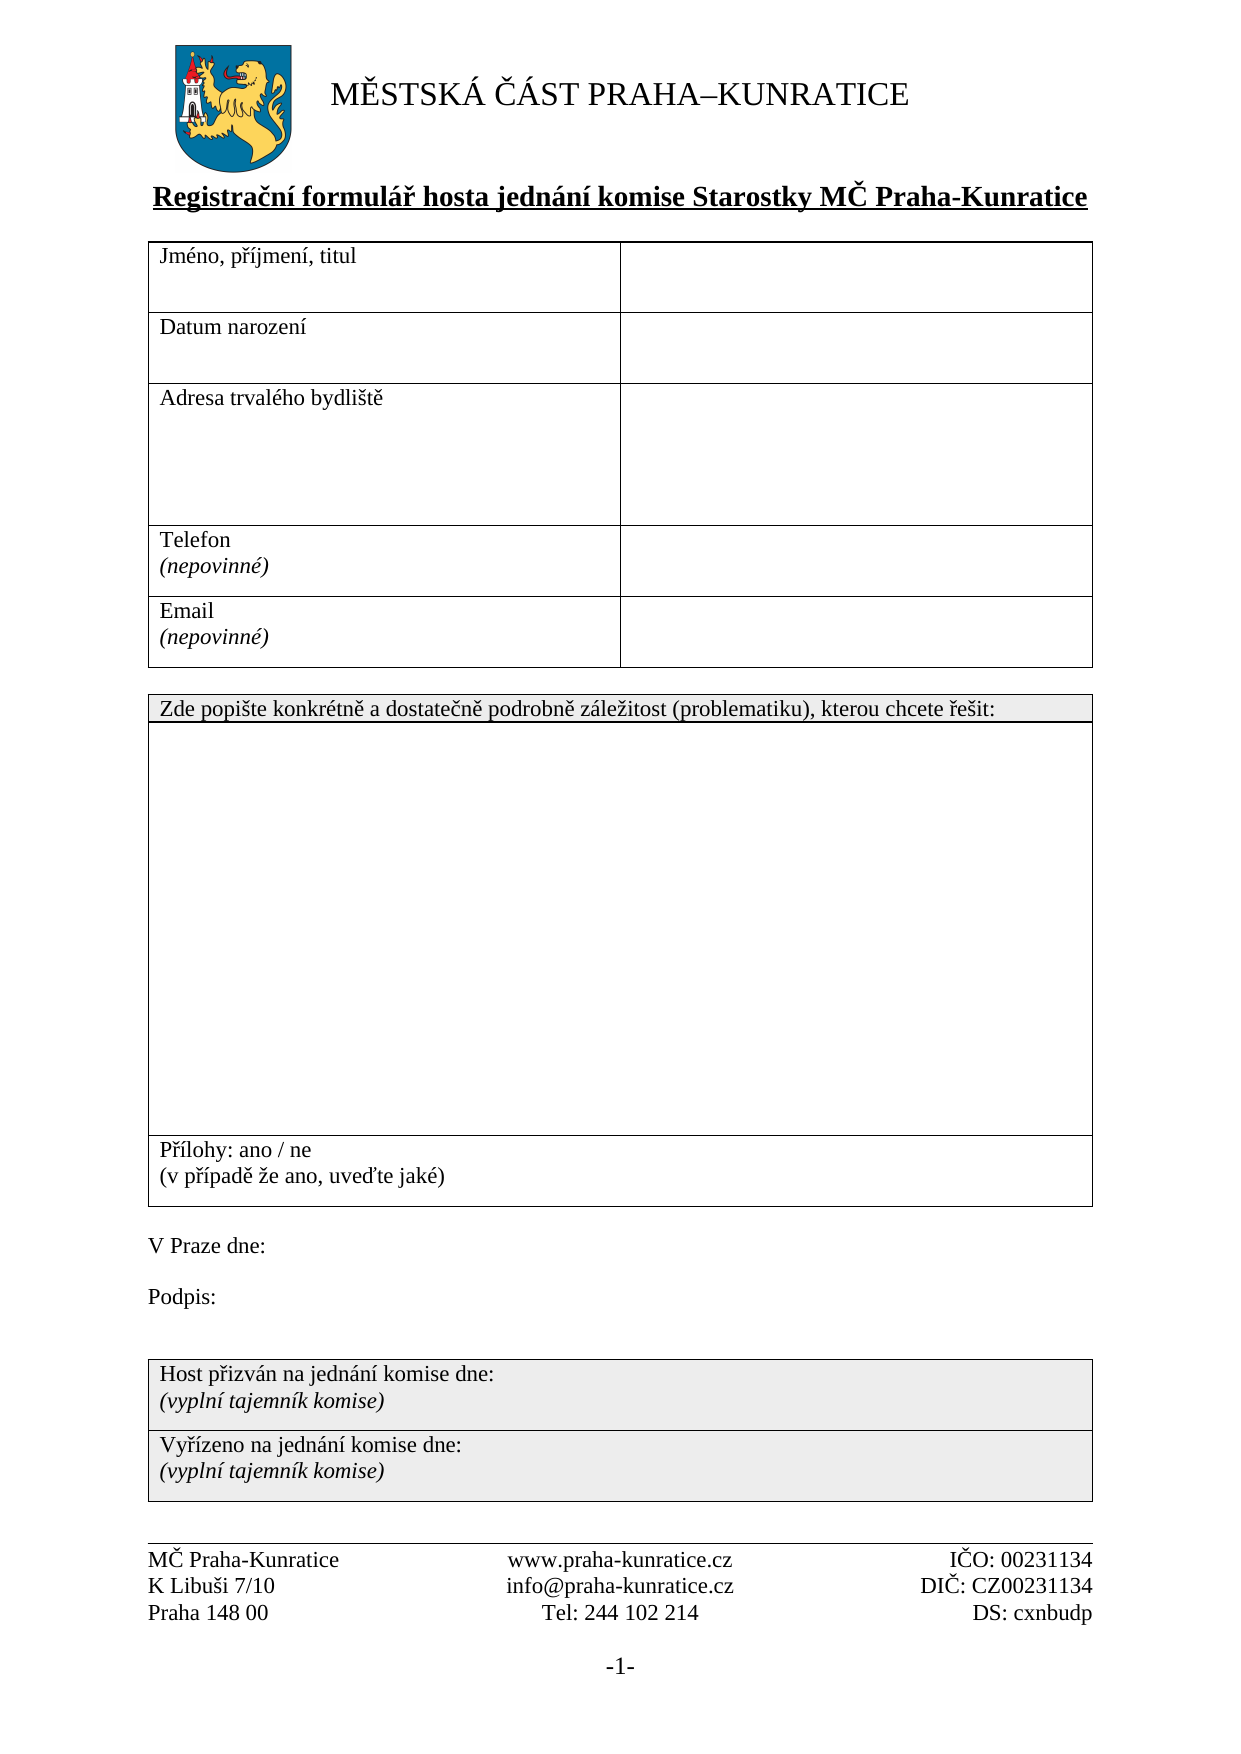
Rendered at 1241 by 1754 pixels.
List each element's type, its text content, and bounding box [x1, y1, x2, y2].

table_cell [621, 313, 1092, 383]
table_header Zde popište konkrétně a dostatečně podrobně záležitost (problematiku), kterou chcete řešit: [149, 695, 1092, 721]
table_cell [149, 723, 1092, 1135]
table_cell [621, 597, 1092, 667]
table_cell Telefon (nepovinné) [149, 526, 620, 596]
table_cell Email (nepovinné) [149, 597, 620, 667]
table_cell Datum narození [149, 313, 620, 383]
table_cell [621, 526, 1092, 596]
picture [175, 44, 292, 173]
table_header Host přizván na jednání komise dne: (vyplní tajemník komise) [149, 1360, 1092, 1430]
text Podpis: [148, 1283, 1093, 1309]
table_cell Adresa trvalého bydliště [149, 384, 620, 525]
picture [180, 60, 286, 162]
text Registrační formulář hosta jednání komise Starostky MČ Praha-Kunratice [148, 179, 1093, 213]
table_cell [621, 384, 1092, 525]
table_header Jméno, příjmení, titul [149, 243, 620, 312]
table_cell Vyřízeno na jednání komise dne: (vyplní tajemník komise) [149, 1431, 1092, 1501]
table_cell Přílohy: ano / ne (v případě že ano, uveďte jaké) [149, 1136, 1092, 1206]
text V Praze dne: [148, 1232, 1093, 1258]
table_header [621, 243, 1092, 312]
